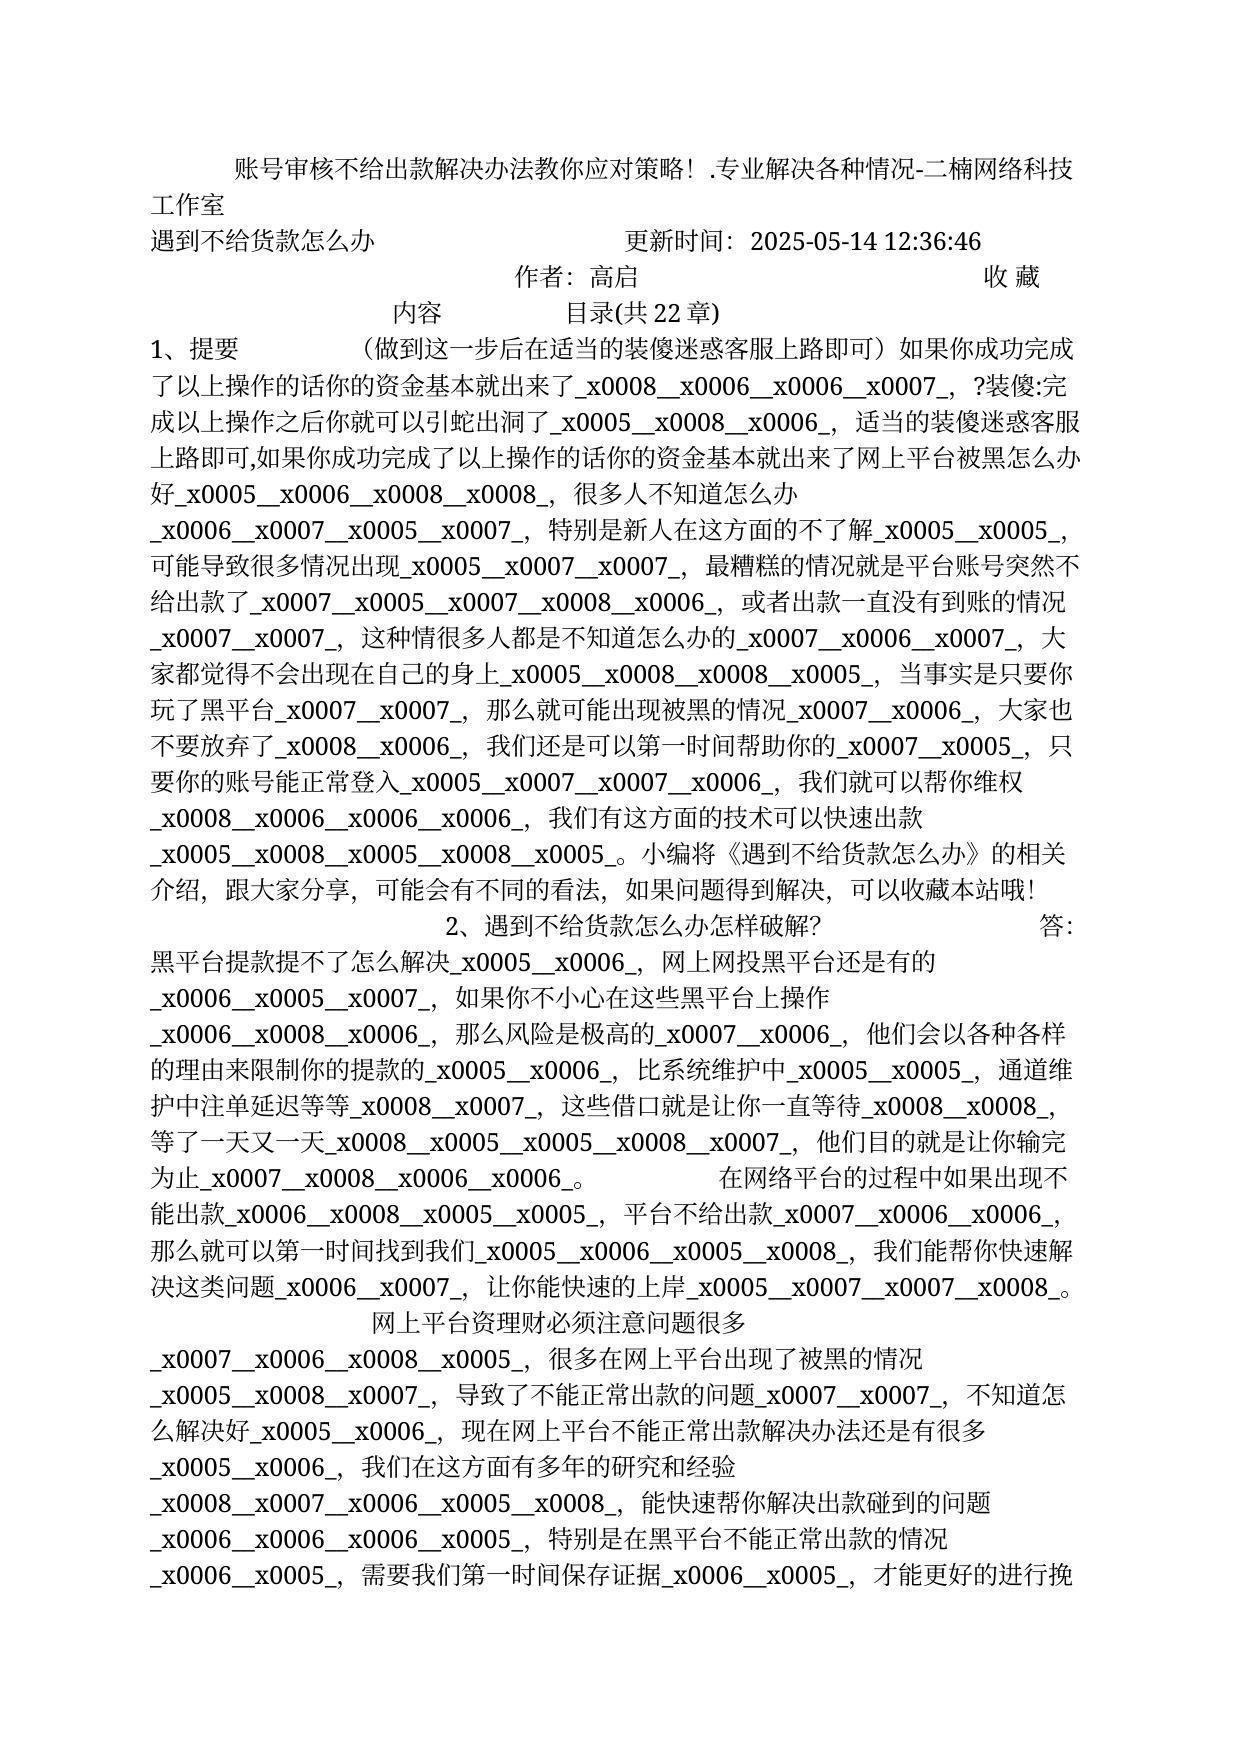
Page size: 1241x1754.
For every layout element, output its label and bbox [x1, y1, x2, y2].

text [150, 150, 1090, 1592]
